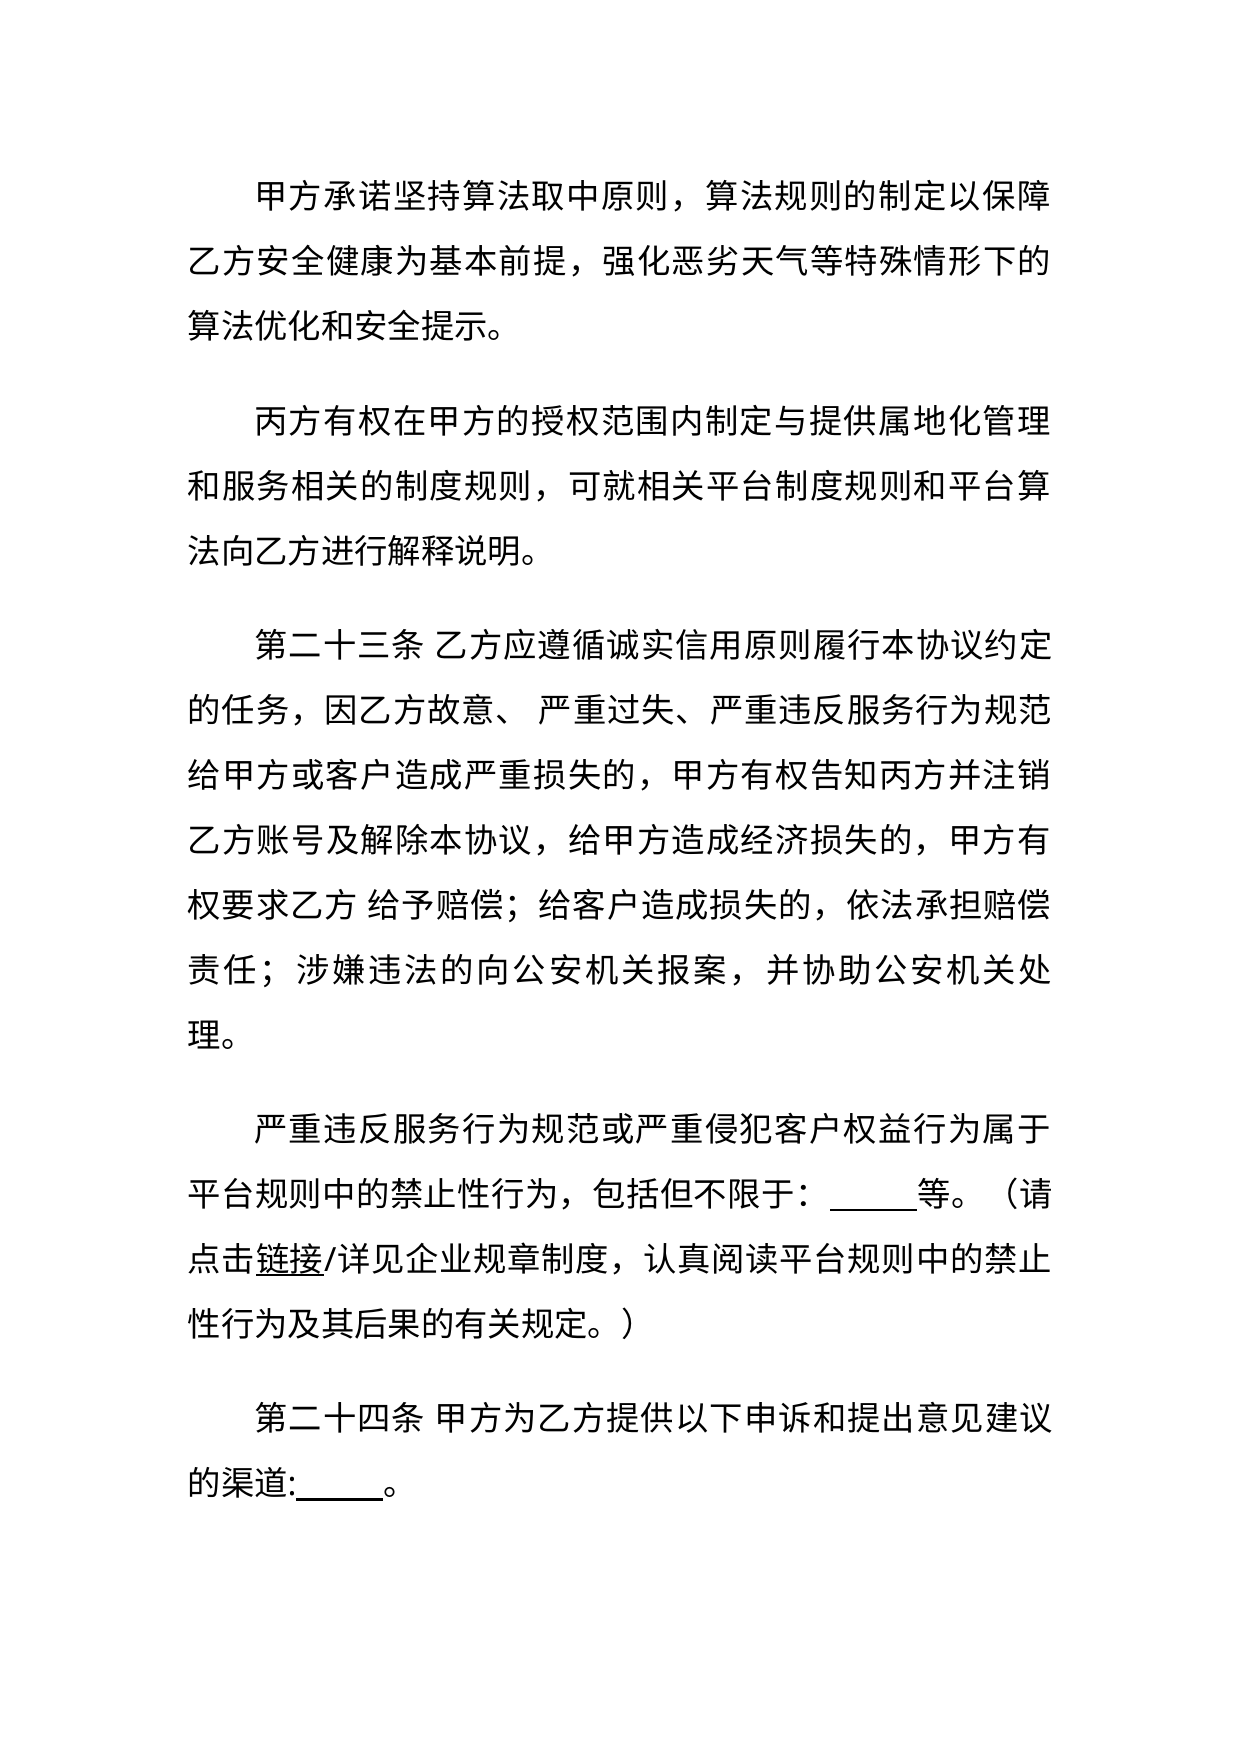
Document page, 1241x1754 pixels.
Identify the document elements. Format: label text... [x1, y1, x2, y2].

text 第二十三条 乙方应遵循诚实信用原则履行本协议约定的任务，因乙方故意、 严重过失、严重违反服务行为规范给甲方或客户造成严重损失的，甲方有权告知丙方并注销乙方账号及解除本协议，给甲方造成经济损失的，甲方有权要求乙方 给予赔偿；给客户造成损失的，依法承担赔偿责任；涉嫌违法的向公安机关报案，并协助公安机关处理。 [187, 610, 1053, 1065]
text 丙方有权在甲方的授权范围内制定与提供属地化管理和服务相关的制度规则，可就相关平台制度规则和平台算法向乙方进行解释说明。 [187, 386, 1053, 581]
text 甲方承诺坚持算法取中原则，算法规则的制定以保障乙方安全健康为基本前提，强化恶劣天气等特殊情形下的算法优化和安全提示。 [187, 162, 1053, 357]
text 严重违反服务行为规范或严重侵犯客户权益行为属于平台规则中的禁止性行为，包括但不限于： 等。（请点击链接/详见企业规章制度，认真阅读平台规则中的禁止性行为及其后果的有关规定。） [187, 1094, 1053, 1354]
text 第二十四条 甲方为乙方提供以下申诉和提出意见建议的渠道: 。 [187, 1384, 1053, 1514]
